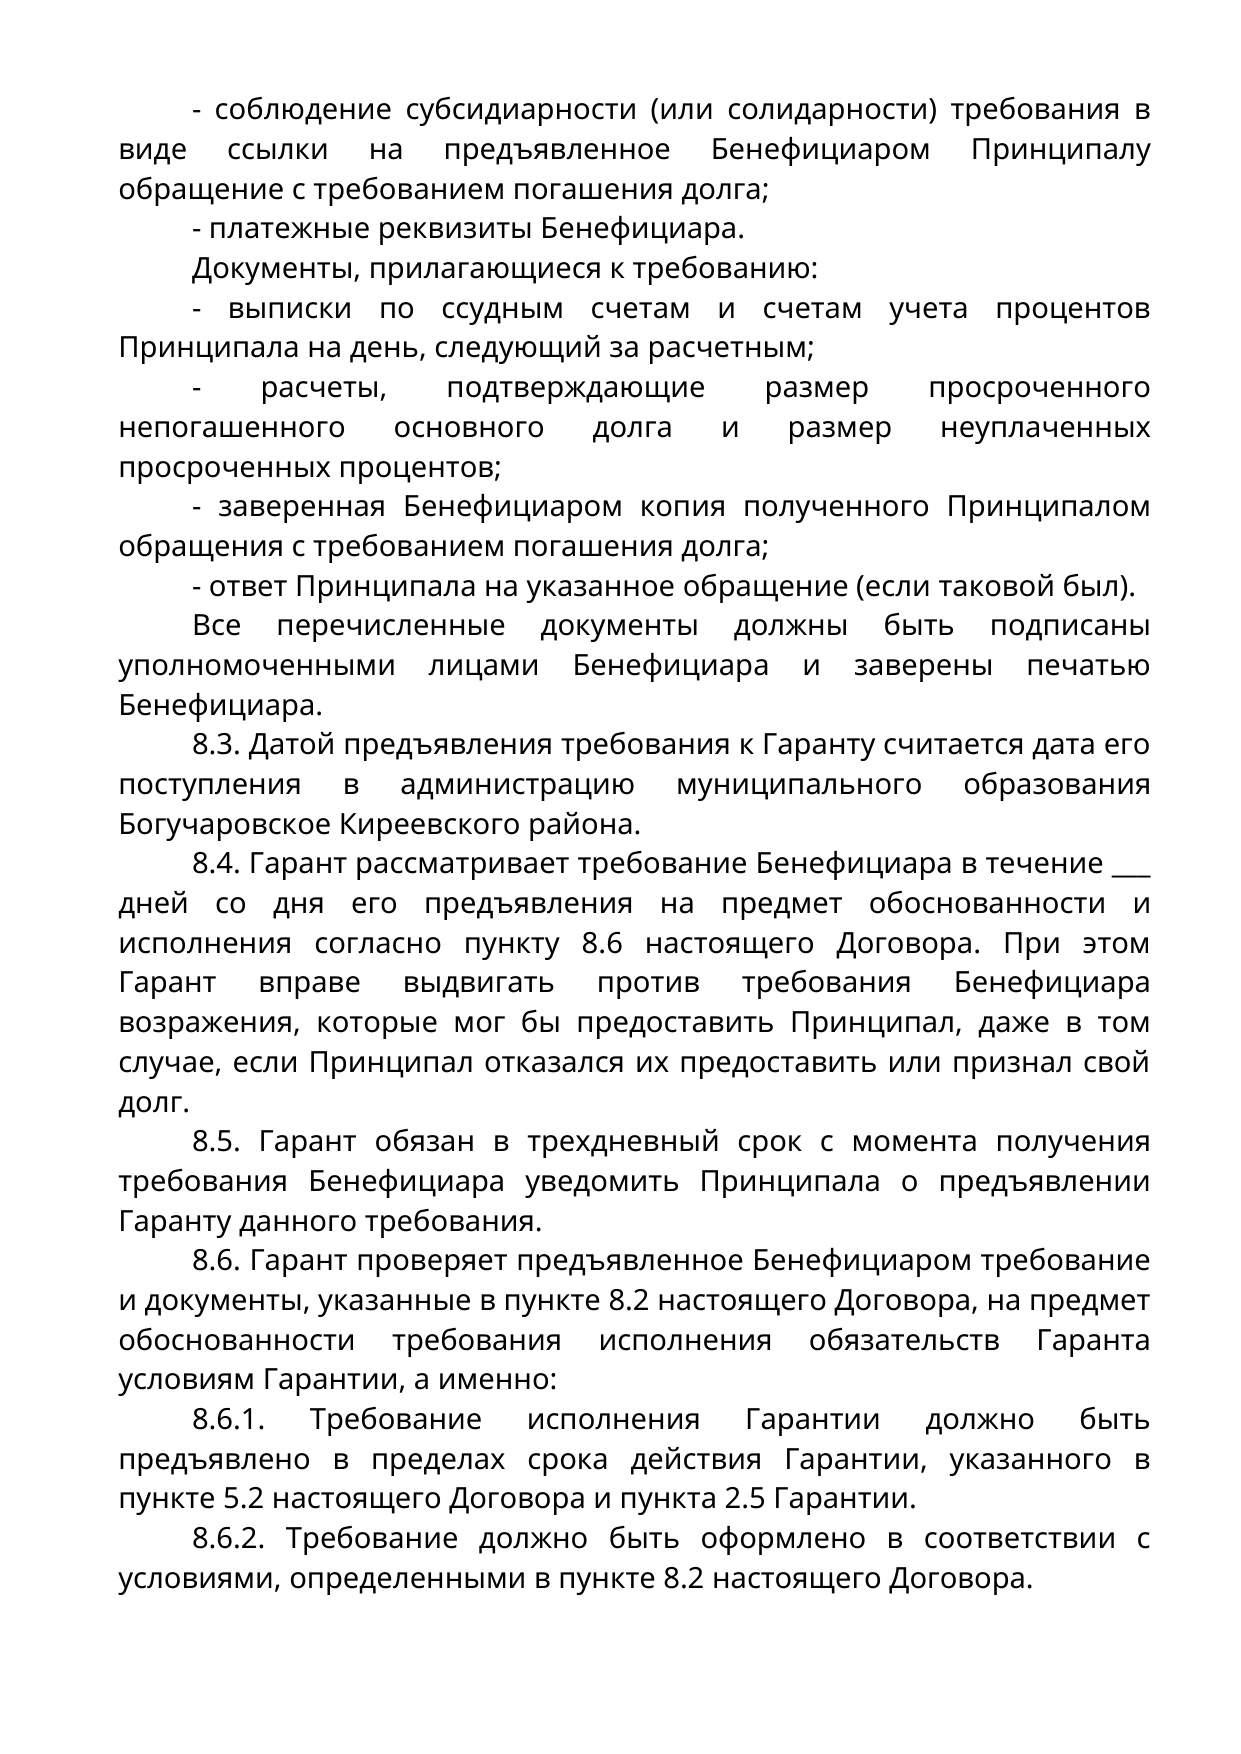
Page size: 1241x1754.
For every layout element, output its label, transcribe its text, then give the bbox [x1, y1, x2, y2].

text - платежные реквизиты Бенефициара. [118, 208, 1152, 247]
text 8.3. Датой предъявления требования к Гаранту считается дата его поступления в администрацию муниципального образования Богучаровское Киреевского района. [118, 724, 1152, 843]
text - ответ Принципала на указанное обращение (если таковой был). [118, 565, 1152, 604]
text 8.4. Гарант рассматривает требование Бенефициара в течение ___ дней со дня его предъявления на предмет обоснованности и исполнения согласно пункту 8.6 настоящего Договора. При этом Гарант вправе выдвигать против требования Бенефициара возражения, которые мог бы предоставить Принципал, даже в том случае, если Принципал отказался их предоставить или признал свой долг. [118, 843, 1152, 1121]
text - выписки по ссудным счетам и счетам учета процентов Принципала на день, следующий за расчетным; [118, 287, 1152, 366]
text Все перечисленные документы должны быть подписаны уполномоченными лицами Бенефициара и заверены печатью Бенефициара. [118, 604, 1152, 724]
text Документы, прилагающиеся к требованию: [118, 247, 1152, 287]
text 8.5. Гарант обязан в трехдневный срок с момента получения требования Бенефициара уведомить Принципала о предъявлении Гаранту данного требования. [118, 1121, 1152, 1239]
text - заверенная Бенефициаром копия полученного Принципалом обращения с требованием погашения долга; [118, 486, 1152, 565]
text 8.6. Гарант проверяет предъявленное Бенефициаром требование и документы, указанные в пункте 8.2 настоящего Договора, на предмет обоснованности требования исполнения обязательств Гаранта условиям Гарантии, а именно: [118, 1239, 1152, 1398]
text - соблюдение субсидиарности (или солидарности) требования в виде ссылки на предъявленное Бенефициаром Принципалу обращение с требованием погашения долга; [118, 89, 1152, 208]
text 8.6.1. Требование исполнения Гарантии должно быть предъявлено в пределах срока действия Гарантии, указанного в пункте 5.2 настоящего Договора и пункта 2.5 Гарантии. [118, 1398, 1152, 1517]
text 8.6.2. Требование должно быть оформлено в соответствии с условиями, определенными в пункте 8.2 настоящего Договора. [118, 1517, 1152, 1597]
text - расчеты, подтверждающие размер просроченного непогашенного основного долга и размер неуплаченных просроченных процентов; [118, 366, 1152, 486]
